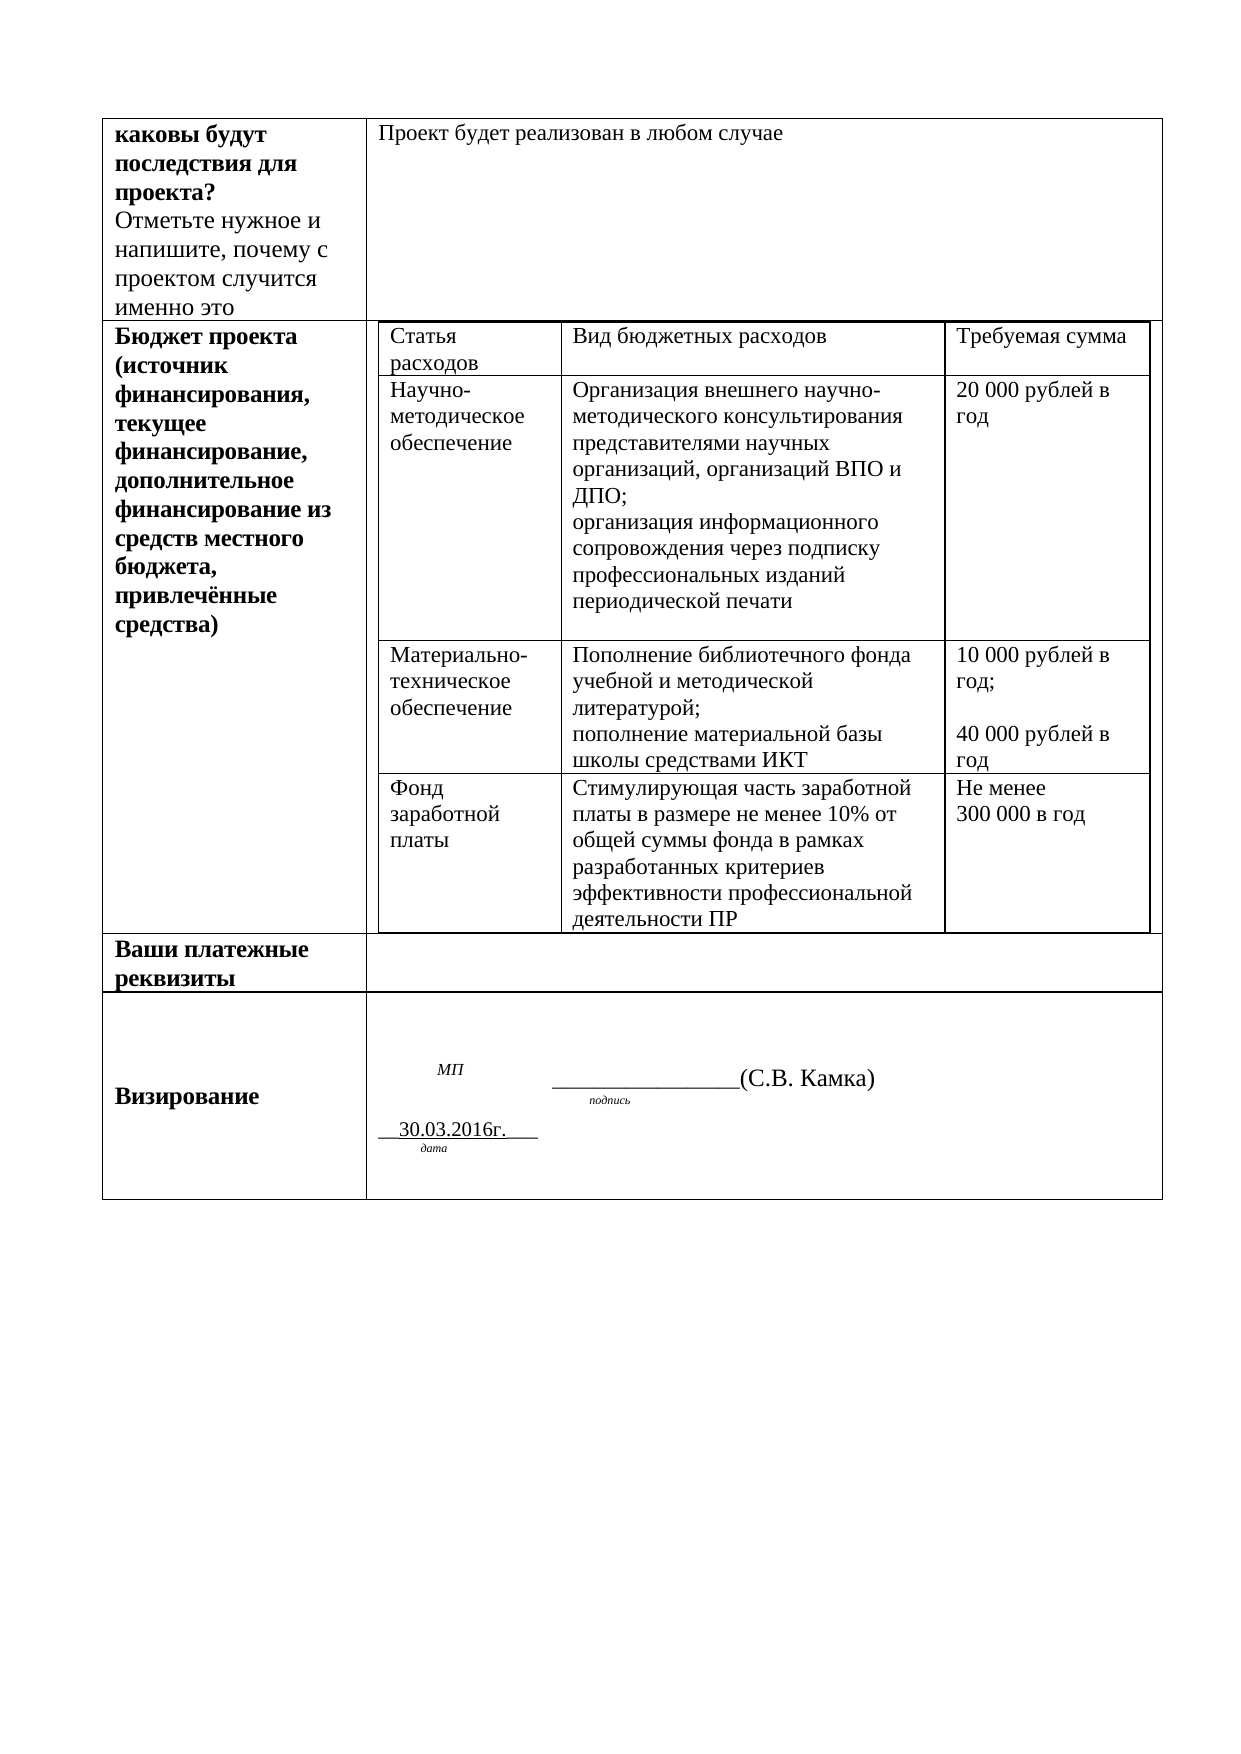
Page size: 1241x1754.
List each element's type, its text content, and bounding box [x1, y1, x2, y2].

table_cell [562, 376, 944, 640]
table_cell [946, 774, 1149, 932]
table_cell [379, 323, 561, 375]
table_cell [946, 376, 1149, 640]
table_cell [562, 641, 944, 773]
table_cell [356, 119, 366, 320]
table_cell [379, 376, 561, 640]
table_cell [379, 641, 561, 773]
table_cell [367, 321, 378, 933]
table_cell Визирование [103, 993, 366, 1199]
table_cell Бюджет проекта (источник финансирования, текущее финансирование, дополнительное финансирование из средств местного бюджета, привлечённые средства) [103, 321, 366, 933]
table_cell [379, 774, 561, 932]
table_cell [562, 323, 944, 375]
table_cell МП __________________(С.В. Камка) подпись __30.03.2016г.___ дата [367, 993, 1162, 1199]
table_cell [946, 641, 1149, 773]
table_cell [367, 934, 1162, 991]
table_cell [562, 774, 944, 932]
table_cell [1151, 321, 1162, 933]
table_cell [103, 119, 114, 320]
table_cell Проект будет реализован в любом случае [367, 119, 1162, 320]
table_cell [946, 323, 1149, 375]
